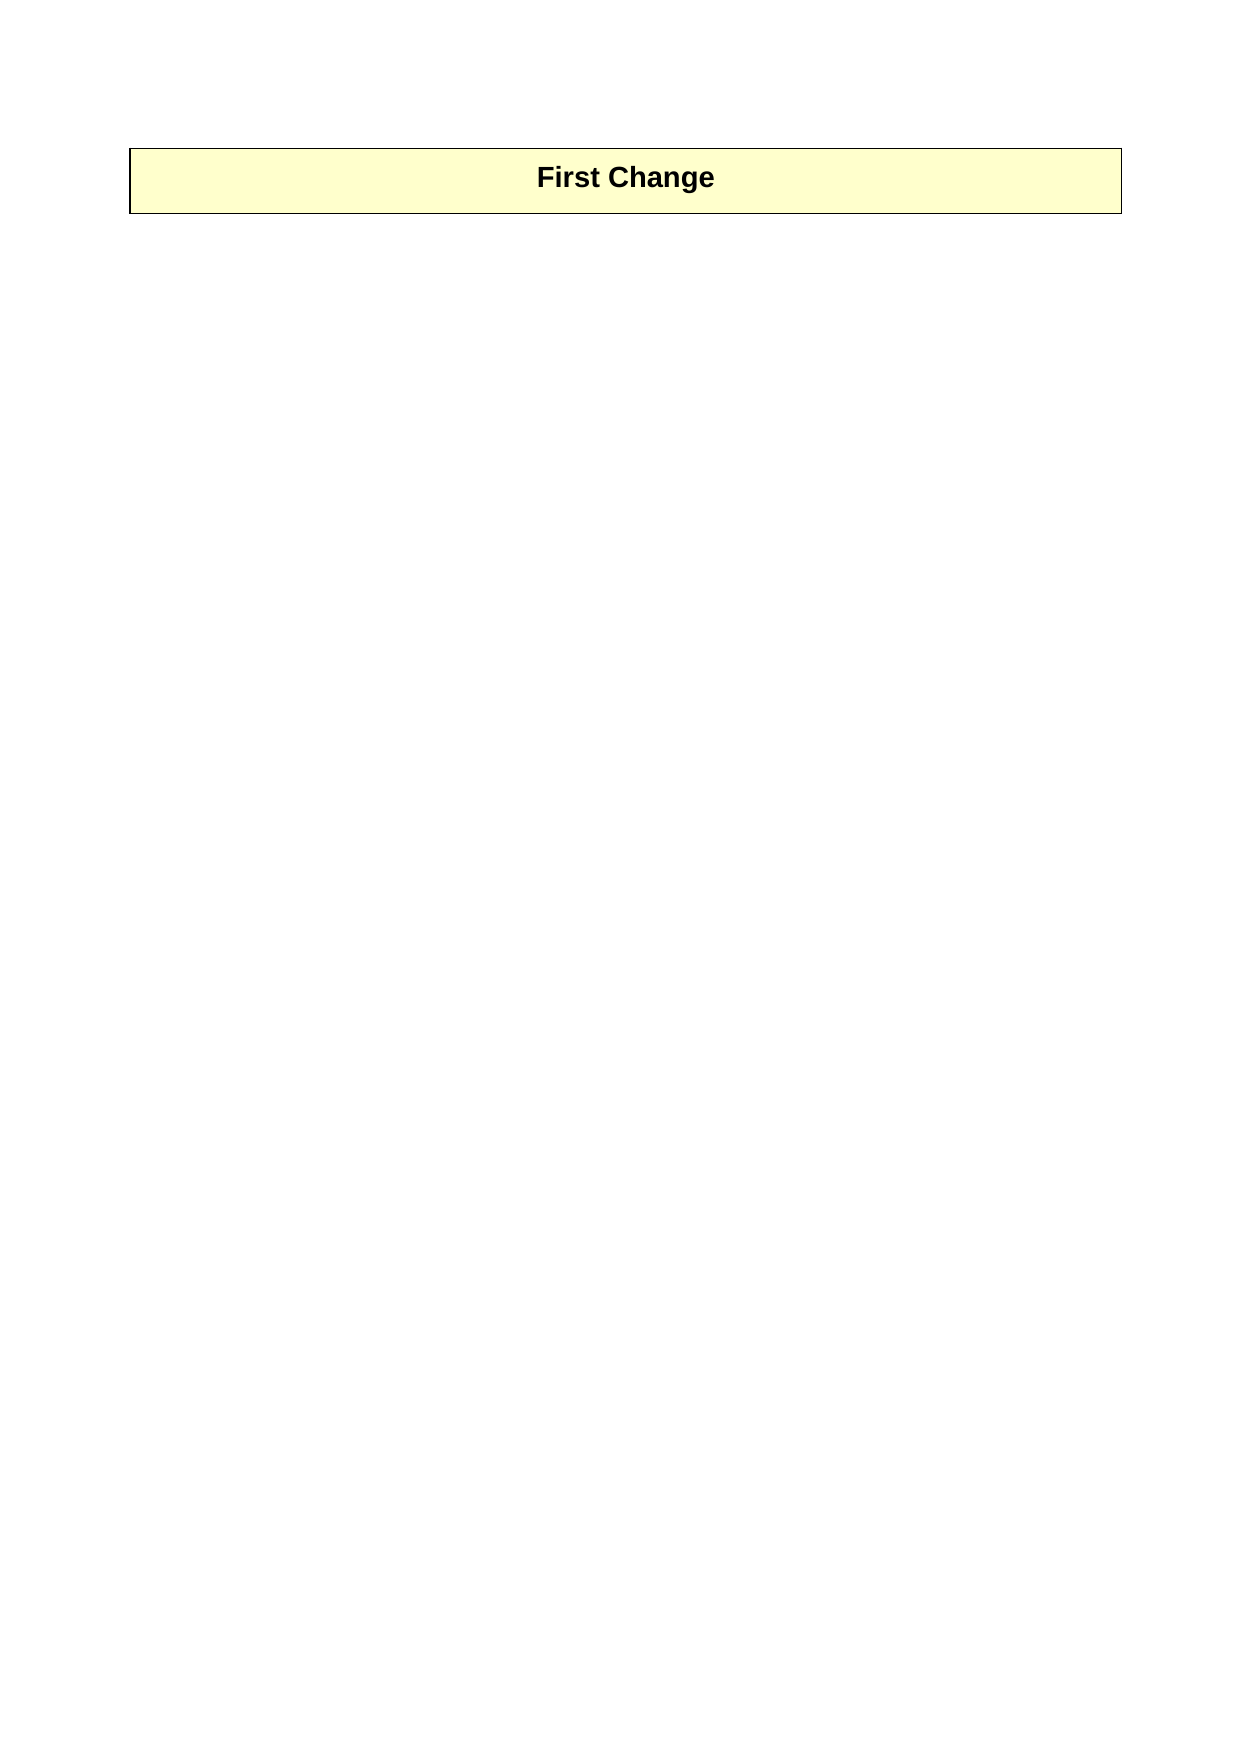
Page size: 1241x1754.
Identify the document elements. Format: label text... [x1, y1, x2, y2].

table_header First Change [131, 149, 1121, 213]
